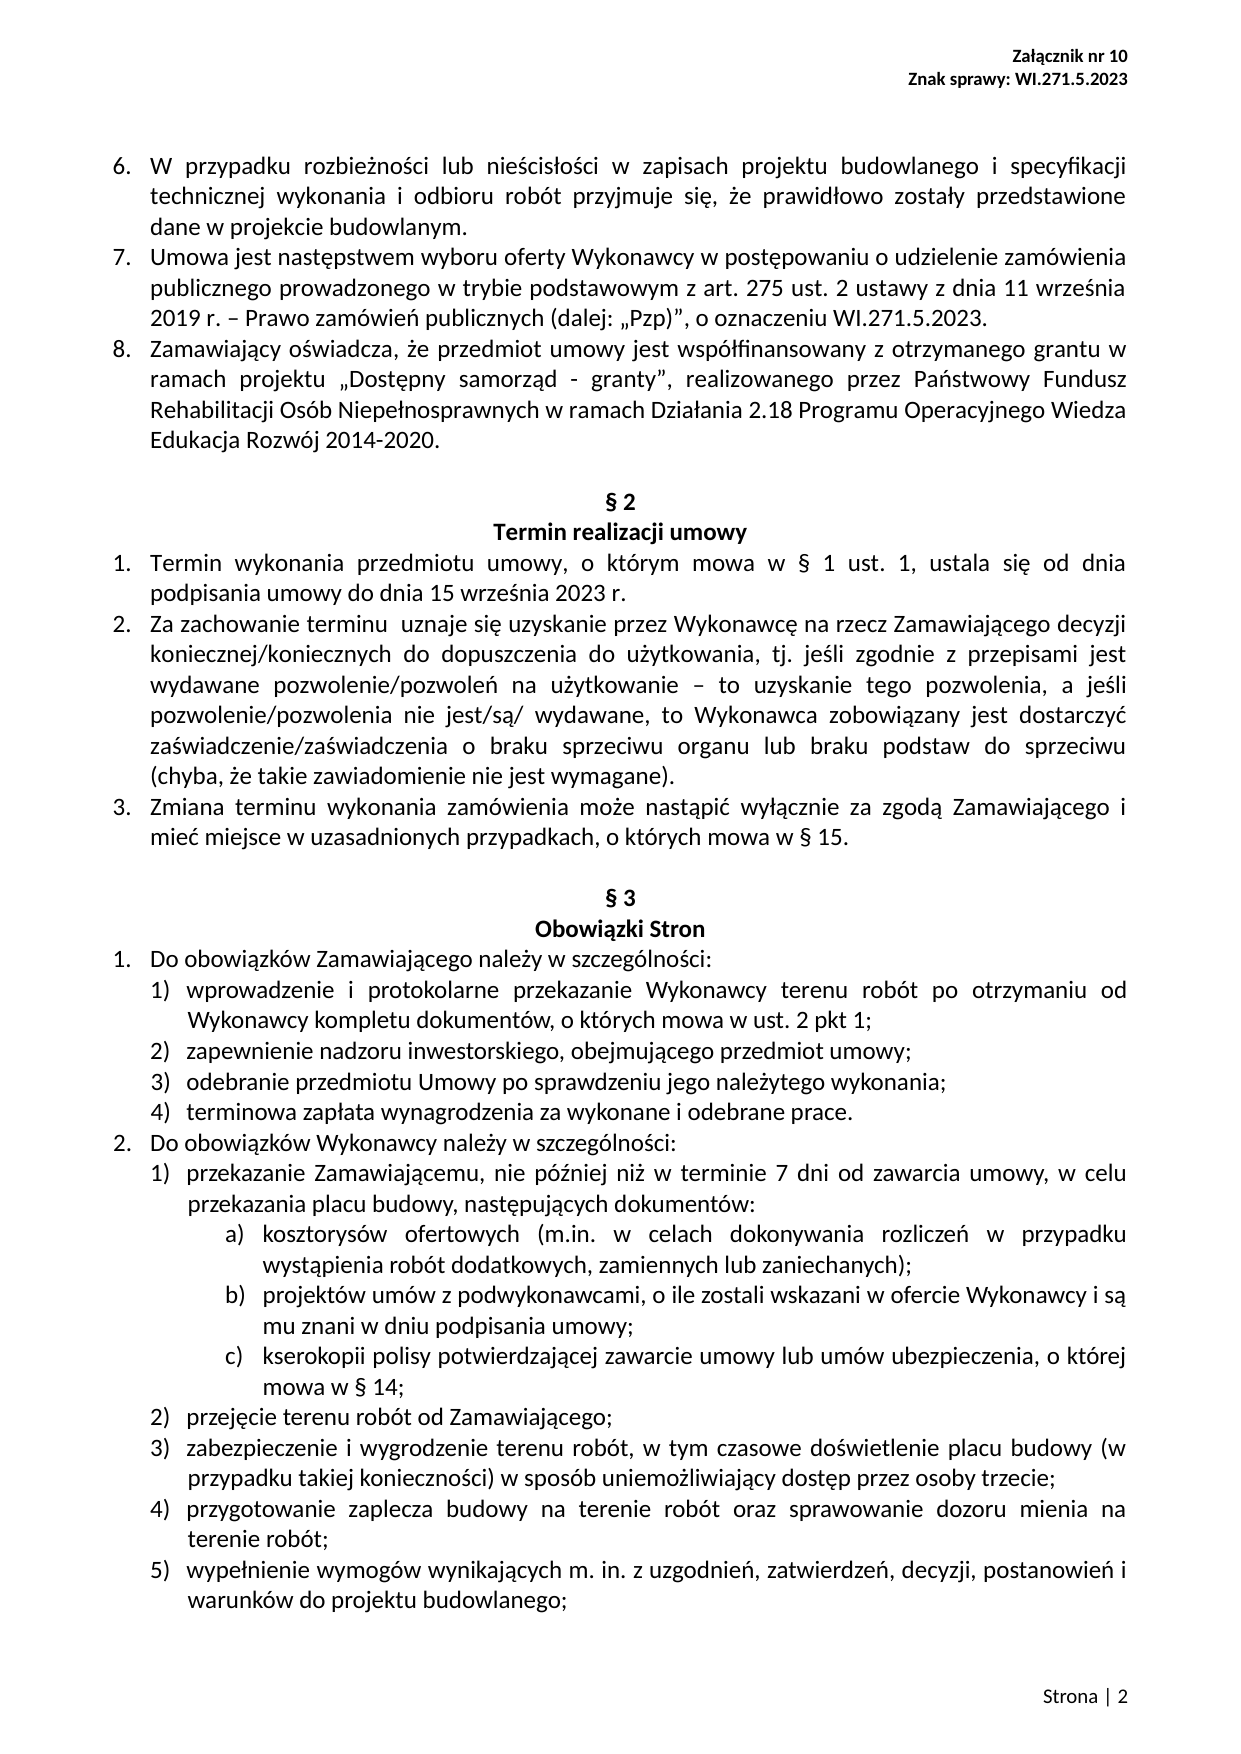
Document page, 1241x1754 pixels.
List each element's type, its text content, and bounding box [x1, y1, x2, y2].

list przygotowanie zaplecza budowy na terenie robót oraz sprawowanie dozoru mienia na terenie robót; [150, 1493, 1128, 1554]
list Do obowiązków Zamawiającego należy w szczególności: [112, 943, 1128, 974]
list zapewnienie nadzoru inwestorskiego, obejmującego przedmiot umowy; [150, 1035, 1128, 1066]
text Termin realizacji umowy [113, 516, 1128, 547]
list wypełnienie wymogów wynikających m. in. z uzgodnień, zatwierdzeń, decyzji, postanowień i warunków do projektu budowlanego; [150, 1554, 1128, 1615]
list kosztorysów ofertowych (m.in. w celach dokonywania rozliczeń w przypadku wystąpienia robót dodatkowych, zamiennych lub zaniechanych); [225, 1218, 1128, 1279]
list terminowa zapłata wynagrodzenia za wykonane i odebrane prace. [150, 1096, 1128, 1127]
list projektów umów z podwykonawcami, o ile zostali wskazani w ofercie Wykonawcy i są mu znani w dniu podpisania umowy; [225, 1279, 1128, 1340]
list Umowa jest następstwem wyboru oferty Wykonawcy w postępowaniu o udzielenie zamówienia publicznego prowadzonego w trybie podstawowym z art. 275 ust. 2 ustawy z dnia 11 września 2019 r. – Prawo zamówień publicznych (dalej: „Pzp)”, o oznaczeniu WI.271.5.2023. [112, 242, 1128, 333]
list Termin wykonania przedmiotu umowy, o którym mowa w § 1 ust. 1, ustala się od dnia podpisania umowy do dnia 15 września 2023 r. [112, 547, 1128, 608]
list Zmiana terminu wykonania zamówienia może nastąpić wyłącznie za zgodą Zamawiającego i mieć miejsce w uzasadnionych przypadkach, o których mowa w § 15. [112, 791, 1128, 852]
list Zamawiający oświadcza, że przedmiot umowy jest współfinansowany z otrzymanego grantu w ramach projektu „Dostępny samorząd - granty”, realizowanego przez Państwowy Fundusz Rehabilitacji Osób Niepełnosprawnych w ramach Działania 2.18 Programu Operacyjnego Wiedza Edukacja Rozwój 2014-2020. [112, 333, 1128, 455]
text § 3 [112, 882, 1128, 913]
list odebranie przedmiotu Umowy po sprawdzeniu jego należytego wykonania; [150, 1066, 1128, 1096]
list W przypadku rozbieżności lub nieścisłości w zapisach projektu budowlanego i specyfikacji technicznej wykonania i odbioru robót przyjmuje się, że prawidłowo zostały przedstawione dane w projekcie budowlanym. [112, 150, 1128, 242]
list Za zachowanie terminu uznaje się uzyskanie przez Wykonawcę na rzecz Zamawiającego decyzji koniecznej/koniecznych do dopuszczenia do użytkowania, tj. jeśli zgodnie z przepisami jest wydawane pozwolenie/pozwoleń na użytkowanie – to uzyskanie tego pozwolenia, a jeśli pozwolenie/pozwolenia nie jest/są/ wydawane, to Wykonawca zobowiązany jest dostarczyć zaświadczenie/zaświadczenia o braku sprzeciwu organu lub braku podstaw do sprzeciwu (chyba, że takie zawiadomienie nie jest wymagane). [112, 608, 1128, 791]
list kserokopii polisy potwierdzającej zawarcie umowy lub umów ubezpieczenia, o której mowa w § 14; [225, 1340, 1128, 1401]
list przekazanie Zamawiającemu, nie później niż w terminie 7 dni od zawarcia umowy, w celu przekazania placu budowy, następujących dokumentów: [150, 1157, 1128, 1218]
list Do obowiązków Wykonawcy należy w szczególności: [113, 1127, 1128, 1157]
list wprowadzenie i protokolarne przekazanie Wykonawcy terenu robót po otrzymaniu od Wykonawcy kompletu dokumentów, o których mowa w ust. 2 pkt 1; [150, 974, 1128, 1035]
list zabezpieczenie i wygrodzenie terenu robót, w tym czasowe doświetlenie placu budowy (w przypadku takiej konieczności) w sposób uniemożliwiający dostęp przez osoby trzecie; [150, 1432, 1128, 1493]
text § 2 [113, 486, 1128, 516]
list przejęcie terenu robót od Zamawiającego; [150, 1401, 1128, 1432]
text Obowiązki Stron [112, 913, 1128, 943]
